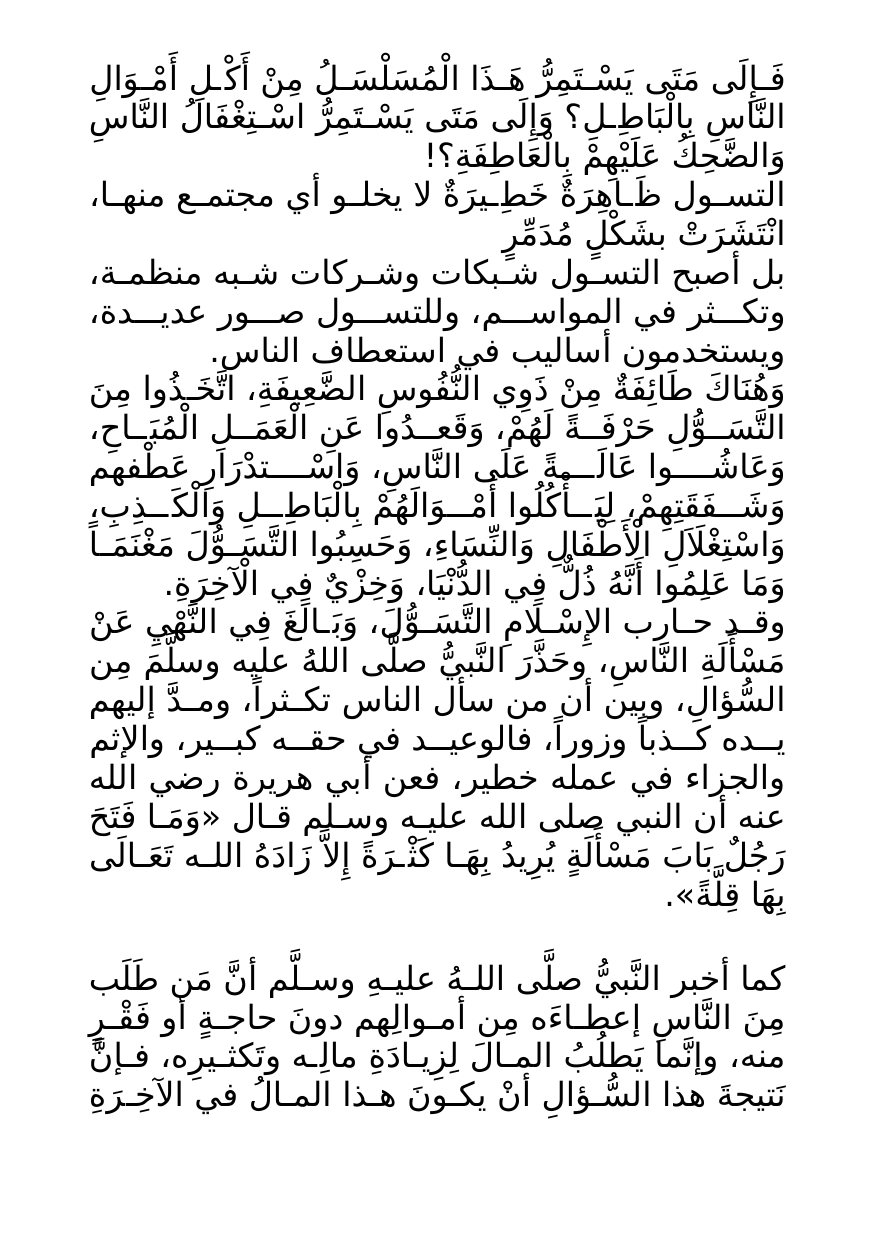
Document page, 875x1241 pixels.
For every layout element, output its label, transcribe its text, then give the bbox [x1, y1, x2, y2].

text بل أصبح التسول شبكات وشركات شبه منظمة، وتكثر في المواسم، وللتسول صور عديدة، ويستخدمون أساليب في استعطاف الناس. [89, 253, 785, 370]
text فَإِلَى مَتَى يَسْتَمِرُّ هَذَا الْمُسَلْسَلُ مِنْ أَكْلِ أَمْوَالِ النَّاسِ بِالْبَاطِلِ؟ وَإِلَى مَتَى يَسْتَمِرُّ اسْتِغْفَالُ النَّاسِ وَالضَّحِكُ عَلَيْهِمْ بِالْعَاطِفَةِ؟! [89, 59, 785, 176]
text وقد حارب الإِسْلَامِ التَّسَوُّلَ، وَبَالَغَ فِي النَّهْيِ عَنْ مَسْأَلَةِ النَّاسِ، وحَذَّرَ النَّبيُّ صلَّى اللهُ عليه وسلَّمَ مِن السُّؤالِ، وبين أن من سأل الناس تكثراً، ومدَّ إليهم يده كذباً وزوراً، فالوعيد في حقه كبير، والإثم والجزاء في عمله خطير، فعن أبي هريرة رضي الله عنه أن النبي صلى الله عليه وسلم قال «وَمَا فَتَحَ رَجُلٌ بَابَ مَسْأَلَةٍ يُرِيدُ بِهَا كَثْرَةً إِلاَّ زَادَهُ الله تَعَالَى بِهَا قِلَّةً». [89, 603, 785, 914]
text التسول ظَاهِرَةٌ خَطِيرَةٌ لا يخلو أي مجتمع منها، انْتَشَرَتْ بشَكْلٍ مُدَمِّرٍ [89, 176, 785, 253]
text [89, 959, 785, 1115]
text وَهُنَاكَ طَائِفَةٌ مِنْ ذَوِي النُّفُوسِ الضَّعِيفَةِ، اتَّخَذُوا مِنَ التَّسَوُّلِ حَرْفَةً لَهُمْ، وَقَعدُوا عَنِ الْعَمَلِ الْمُبَاحِ، وَعَاشُوا عَالَةً عَلَى النَّاسِ، وَاسْتدْرَارِ عَطْفهم وَشَفَقَتِهِمْ، لِيَأْكُلُوا أَمْوَالَهُمْ بِالْبَاطِلِ وَالْكَذِبِ، وَاسْتِغْلَاَلِ الْأَطْفَالِ وَالنِّسَاءِ، وَحَسِبُوا التَّسَوُّلَ مَغْنَمَاً وَمَا عَلِمُوا أَنَّهُ ذُلٌّ فِي الدُّنْيَا، وَخِزْيٌ فِي الْآخِرَةِ. [89, 370, 785, 603]
